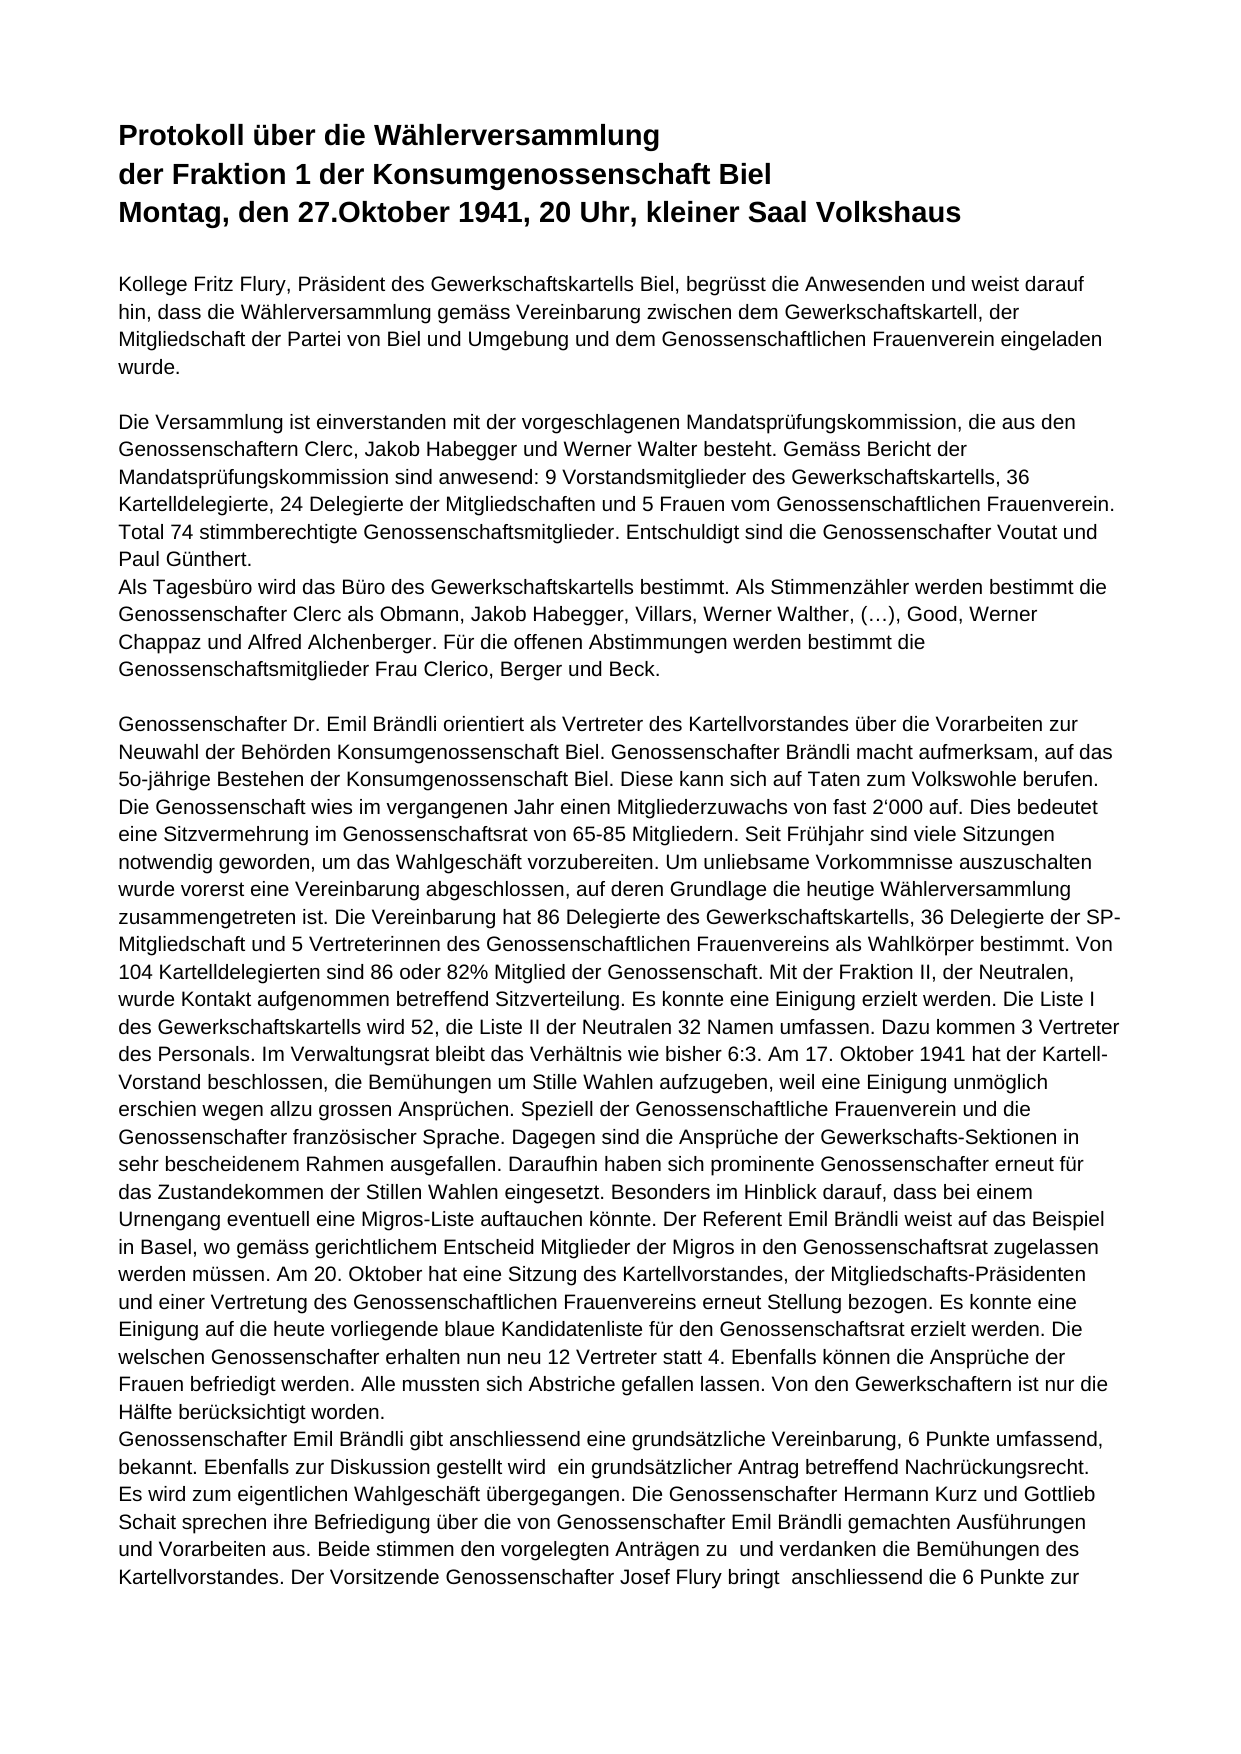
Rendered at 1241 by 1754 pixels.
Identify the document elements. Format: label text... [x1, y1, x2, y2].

text Als Tagesbüro wird das Büro des Gewerkschaftskartells bestimmt. Als Stimmenzähler werden bestimmt die Genossenschafter Clerc als Obmann, Jakob Habegger, Villars, Werner Walther, (…), Good, Werner Chappaz und Alfred Alchenberger. Für die offenen Abstimmungen werden bestimmt die Genossenschaftsmitglieder Frau Clerico, Berger und Beck. [118, 575, 1122, 681]
text Protokoll über die Wählerversammlung [118, 118, 1122, 152]
text Die Versammlung ist einverstanden mit der vorgeschlagenen Mandatsprüfungskommission, die aus den Genossenschaftern Clerc, Jakob Habegger und Werner Walter besteht. Gemäss Bericht der Mandatsprüfungskommission sind anwesend: 9 Vorstandsmitglieder des Gewerkschaftskartells, 36 Kartelldelegierte, 24 Delegierte der Mitgliedschaften und 5 Frauen vom Genossenschaftlichen Frauenverein. Total 74 stimmberechtigte Genossenschaftsmitglieder. Entschuldigt sind die Genossenschafter Voutat und Paul Günthert. [118, 410, 1122, 571]
text Montag, den 27.Oktober 1941, 20 Uhr, kleiner Saal Volkshaus [118, 195, 1122, 229]
text der Fraktion 1 der Konsumgenossenschaft Biel [118, 157, 1122, 190]
text Kollege Fritz Flury, Präsident des Gewerkschaftskartells Biel, begrüsst die Anwesenden und weist darauf hin, dass die Wählerversammlung gemäss Vereinbarung zwischen dem Gewerkschaftskartell, der Mitgliedschaft der Partei von Biel und Umgebung und dem Genossenschaftlichen Frauenverein eingeladen wurde. [118, 272, 1122, 379]
text Genossenschafter Emil Brändli gibt anschliessend eine grundsätzliche Vereinbarung, 6 Punkte umfassend, bekannt. Ebenfalls zur Diskussion gestellt wird ein grundsätzlicher Antrag betreffend Nachrückungsrecht. [118, 1427, 1122, 1479]
text Genossenschafter Dr. Emil Brändli orientiert als Vertreter des Kartellvorstandes über die Vorarbeiten zur Neuwahl der Behörden Konsumgenossenschaft Biel. Genossenschafter Brändli macht aufmerksam, auf das 5o-jährige Bestehen der Konsumgenossenschaft Biel. Diese kann sich auf Taten zum Volkswohle berufen. Die Genossenschaft wies im vergangenen Jahr einen Mitgliederzuwachs von fast 2‘000 auf. Dies bedeutet eine Sitzvermehrung im Genossenschaftsrat von 65-85 Mitgliedern. Seit Frühjahr sind viele Sitzungen notwendig geworden, um das Wahlgeschäft vorzubereiten. Um unliebsame Vorkommnisse auszuschalten wurde vorerst eine Vereinbarung abgeschlossen, auf deren Grundlage die heutige Wählerversammlung zusammengetreten ist. Die Vereinbarung hat 86 Delegierte des Gewerkschaftskartells, 36 Delegierte der SP-Mitgliedschaft und 5 Vertreterinnen des Genossenschaftlichen Frauenvereins als Wahlkörper bestimmt. Von 104 Kartelldelegierten sind 86 oder 82% Mitglied der Genossenschaft. Mit der Fraktion II, der Neutralen, wurde Kontakt aufgenommen betreffend Sitzverteilung. Es konnte eine Einigung erzielt werden. Die Liste I des Gewerkschaftskartells wird 52, die Liste II der Neutralen 32 Namen umfassen. Dazu kommen 3 Vertreter des Personals. Im Verwaltungsrat bleibt das Verhältnis wie bisher 6:3. Am 17. Oktober 1941 hat der Kartell-Vorstand beschlossen, die Bemühungen um Stille Wahlen aufzugeben, weil eine Einigung unmöglich erschien wegen allzu grossen Ansprüchen. Speziell der Genossenschaftliche Frauenverein und die Genossenschafter französischer Sprache. Dagegen sind die Ansprüche der Gewerkschafts-Sektionen in sehr bescheidenem Rahmen ausgefallen. Daraufhin haben sich prominente Genossenschafter erneut für das Zustandekommen der Stillen Wahlen eingesetzt. Besonders im Hinblick darauf, dass bei einem Urnengang eventuell eine Migros-Liste auftauchen könnte. Der Referent Emil Brändli weist auf das Beispiel in Basel, wo gemäss gerichtlichem Entscheid Mitglieder der Migros in den Genossenschaftsrat zugelassen werden müssen. Am 20. Oktober hat eine Sitzung des Kartellvorstandes, der Mitgliedschafts-Präsidenten und einer Vertretung des Genossenschaftlichen Frauenvereins erneut Stellung bezogen. Es konnte eine Einigung auf die heute vorliegende blaue Kandidatenliste für den Genossenschaftsrat erzielt werden. Die welschen Genossenschafter erhalten nun neu 12 Vertreter statt 4. Ebenfalls können die Ansprüche der Frauen befriedigt werden. Alle mussten sich Abstriche gefallen lassen. Von den Gewerkschaftern ist nur die Hälfte berücksichtigt worden. [118, 712, 1122, 1424]
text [118, 1482, 1122, 1589]
